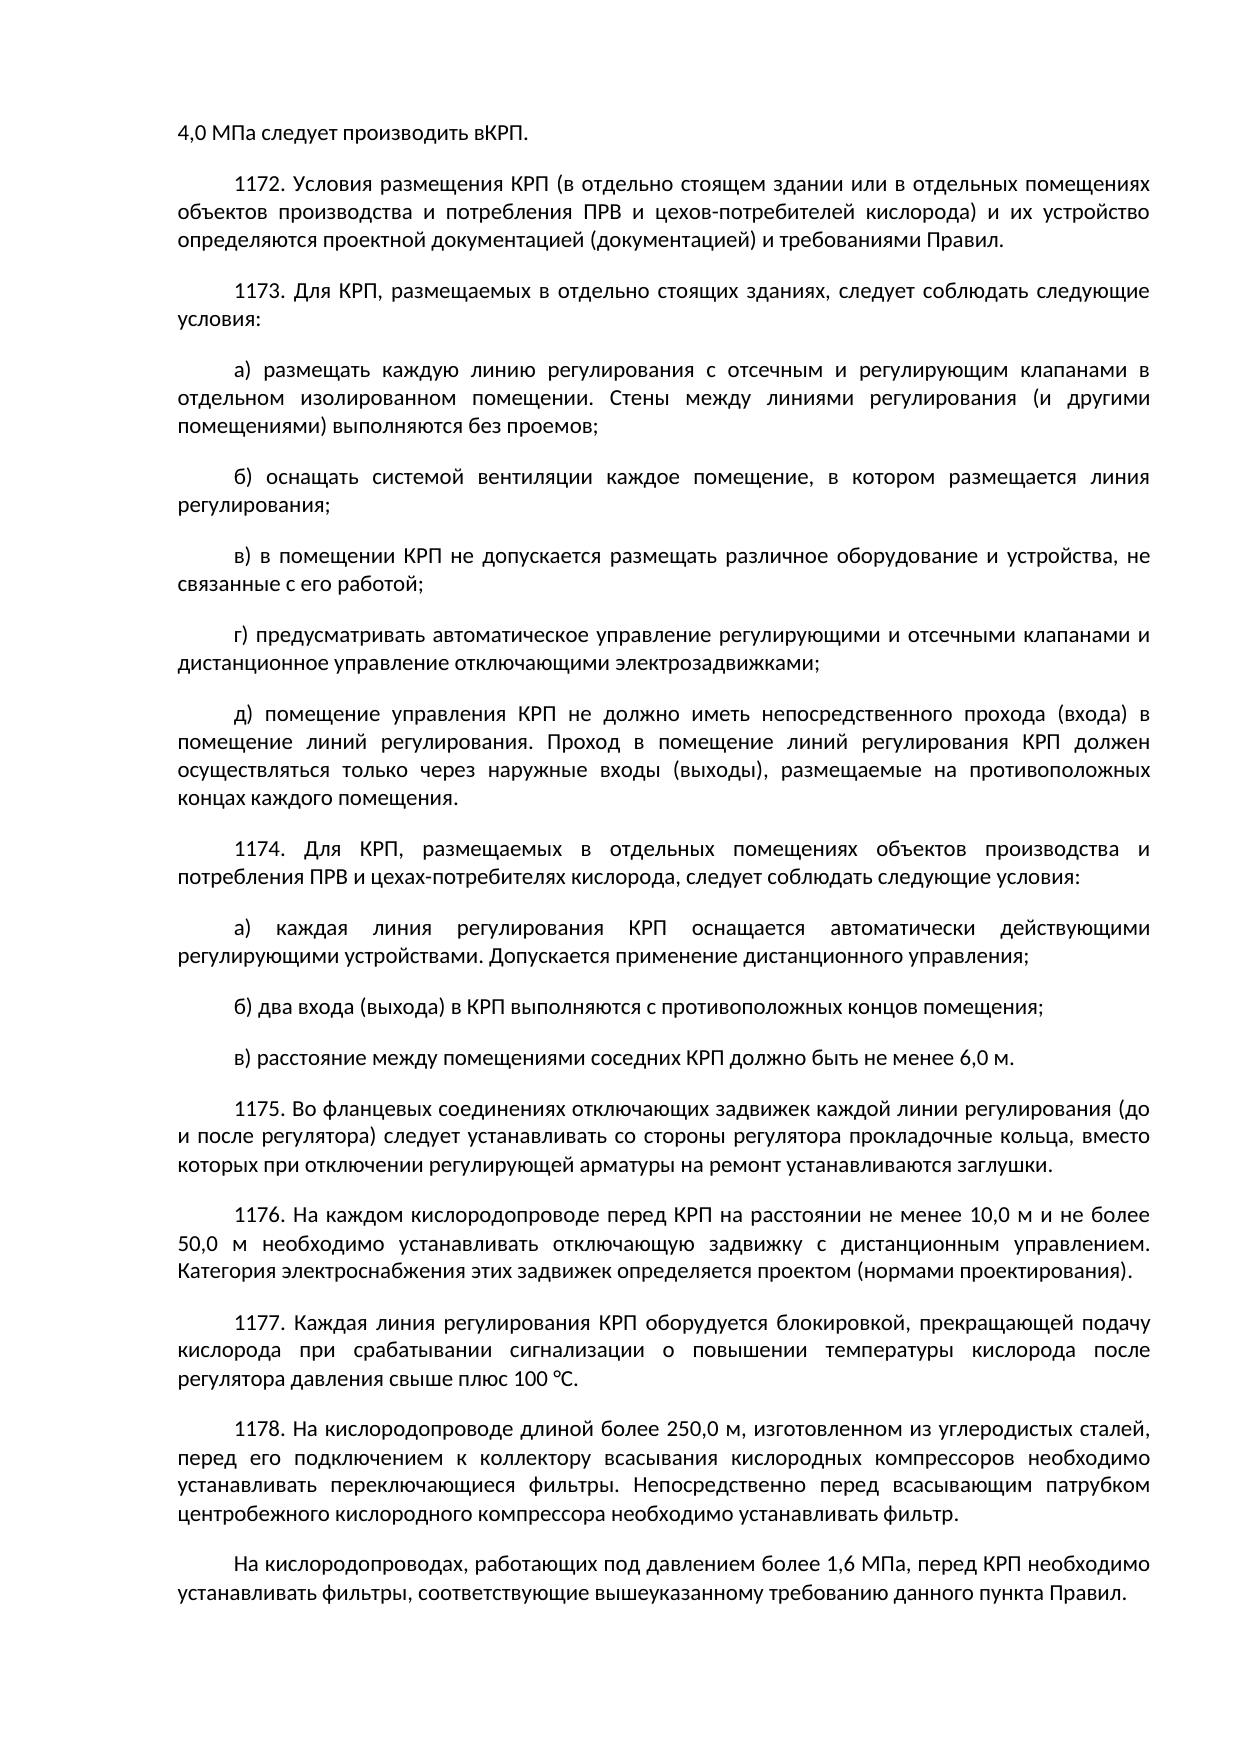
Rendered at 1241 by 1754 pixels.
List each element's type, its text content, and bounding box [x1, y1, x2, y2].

text На кислородопроводах, работающих под давлением более 1,6 МПа, перед КРП необходимо устанавливать фильтры, соответствующие вышеуказанному требованию данного пункта Правил. [177, 1549, 1152, 1606]
text г) предусматривать автоматическое управление регулирующими и отсечными клапанами и дистанционное управление отключающими электрозадвижками; [177, 620, 1152, 676]
text 1174. Для КРП, размещаемых в отдельных помещениях объектов производства и потребления ПРВ и цехах-потребителях кислорода, следует соблюдать следующие условия: [177, 834, 1152, 890]
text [177, 118, 1152, 146]
text 1173. Для КРП, размещаемых в отдельно стоящих зданиях, следует соблюдать следующие условия: [177, 276, 1152, 332]
text 1172. Условия размещения КРП (в отдельно стоящем здании или в отдельных помещениях объектов производства и потребления ПРВ и цехов-потребителей кислорода) и их устройство определяются проектной документацией (документацией) и требованиями Правил. [177, 169, 1152, 253]
text в) в помещении КРП не допускается размещать различное оборудование и устройства, не связанные с его работой; [177, 541, 1152, 597]
text а) размещать каждую линию регулирования с отсечным и регулирующим клапанами в отдельном изолированном помещении. Стены между линиями регулирования (и другими помещениями) выполняются без проемов; [177, 355, 1152, 439]
text д) помещение управления КРП не должно иметь непосредственного прохода (входа) в помещение линий регулирования. Проход в помещение линий регулирования КРП должен осуществляться только через наружные входы (выходы), размещаемые на противоположных концах каждого помещения. [177, 699, 1152, 811]
text в) расстояние между помещениями соседних КРП должно быть не менее 6,0 м. [177, 1043, 1152, 1071]
text 1175. Во фланцевых соединениях отключающих задвижек каждой линии регулирования (до и после регулятора) следует устанавливать со стороны регулятора прокладочные кольца, вместо которых при отключении регулирующей арматуры на ремонт устанавливаются заглушки. [177, 1094, 1152, 1178]
text а) каждая линия регулирования КРП оснащается автоматически действующими регулирующими устройствами. Допускается применение дистанционного управления; [177, 913, 1152, 969]
text 1178. На кислородопроводе длиной более 250,0 м, изготовленном из углеродистых сталей, перед его подключением к коллектору всасывания кислородных компрессоров необходимо устанавливать переключающиеся фильтры. Непосредственно перед всасывающим патрубком центробежного кислородного компрессора необходимо устанавливать фильтр. [177, 1414, 1152, 1527]
text б) два входа (выхода) в КРП выполняются с противоположных концов помещения; [177, 992, 1152, 1020]
text б) оснащать системой вентиляции каждое помещение, в котором размещается линия регулирования; [177, 462, 1152, 518]
text 1177. Каждая линия регулирования КРП оборудуется блокировкой, прекращающей подачу кислорода при срабатывании сигнализации о повышении температуры кислорода после регулятора давления свыше плюс 100 °C. [177, 1308, 1152, 1392]
text 1176. На каждом кислородопроводе перед КРП на расстоянии не менее 10,0 м и не более 50,0 м необходимо устанавливать отключающую задвижку с дистанционным управлением. Категория электроснабжения этих задвижек определяется проектом (нормами проектирования). [177, 1201, 1152, 1285]
